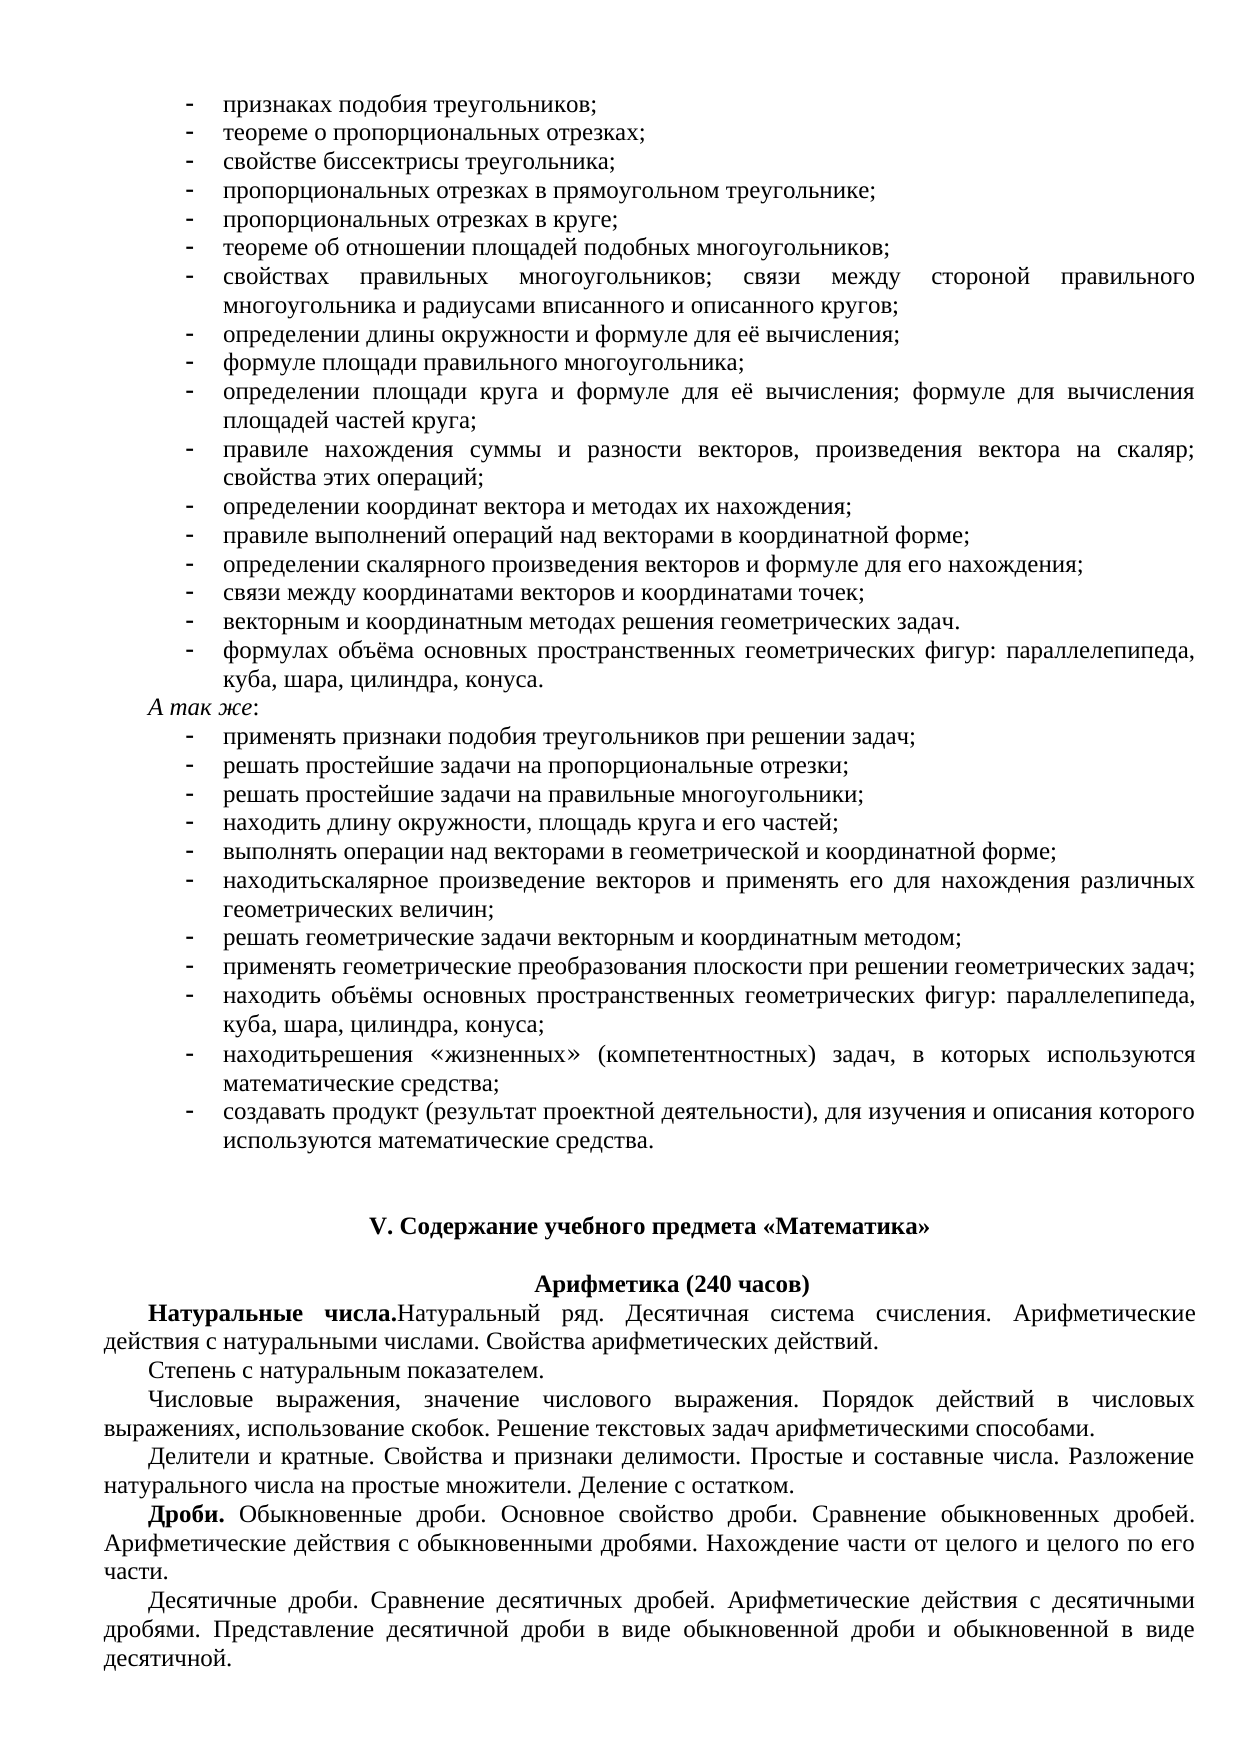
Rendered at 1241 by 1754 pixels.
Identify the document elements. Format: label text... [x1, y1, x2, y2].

text Натуральные числа.Натуральный ряд. Десятичная система счисления. Арифметические действия с натуральными числами. Свойства арифметических действий. [103, 1298, 1196, 1355]
list решать простейшие задачи на правильные многоугольники; [185, 779, 1196, 807]
list свойствах правильных многоугольников; связи между стороной правильного многоугольника и радиусами вписанного и описанного кругов; [185, 261, 1196, 319]
list применять признаки подобия треугольников при решении задач; [185, 721, 1196, 750]
list находитьрешения «жизненных» (компетентностных) задач, в которых используются математические средства; [185, 1037, 1196, 1096]
list признаках подобия треугольников; [185, 89, 1196, 117]
list связи между координатами векторов и координатами точек; [185, 577, 1196, 606]
list теореме об отношении площадей подобных многоугольников; [185, 232, 1196, 261]
text Числовые выражения, значение числового выражения. Порядок действий в числовых выражениях, использование скобок. Решение текстовых задач арифметическими способами. [103, 1384, 1196, 1441]
list определении скалярного произведения векторов и формуле для его нахождения; [185, 549, 1196, 577]
list определении площади круга и формуле для её вычисления; формуле для вычисления площадей частей круга; [185, 376, 1196, 434]
list применять геометрические преобразования плоскости при решении геометрических задач; [185, 951, 1196, 980]
list правиле нахождения суммы и разности векторов, произведения вектора на скаляр; свойства этих операций; [185, 434, 1196, 491]
list формуле площади правильного многоугольника; [185, 347, 1196, 376]
list определении длины окружности и формуле для её вычисления; [185, 319, 1196, 347]
list находить длину окружности, площадь круга и его частей; [185, 807, 1196, 836]
list правиле выполнений операций над векторами в координатной форме; [185, 520, 1196, 549]
text Арифметика (240 часов) [103, 1269, 1196, 1298]
text Степень с натуральным показателем. [103, 1355, 1196, 1384]
list теореме о пропорциональных отрезках; [185, 117, 1196, 146]
list создавать продукт (результат проектной деятельности), для изучения и описания которого используются математические средства. [185, 1096, 1196, 1154]
list свойстве биссектрисы треугольника; [185, 146, 1196, 175]
text А так же: [103, 692, 1196, 721]
text Десятичные дроби. Сравнение десятичных дробей. Арифметические действия с десятичными дробями. Представление десятичной дроби в виде обыкновенной дроби и обыкновенной в виде десятичной. [103, 1585, 1196, 1671]
list находить объёмы основных пространственных геометрических фигур: параллелепипеда, куба, шара, цилиндра, конуса; [185, 980, 1196, 1037]
list пропорциональных отрезках в прямоугольном треугольнике; [185, 175, 1196, 204]
text Дроби. Обыкновенные дроби. Основное свойство дроби. Сравнение обыкновенных дробей. Арифметические действия с обыкновенными дробями. Нахождение части от целого и целого по его части. [103, 1499, 1196, 1585]
text Делители и кратные. Свойства и признаки делимости. Простые и составные числа. Разложение натурального числа на простые множители. Деление с остатком. [103, 1441, 1196, 1499]
list пропорциональных отрезках в круге; [185, 204, 1196, 232]
list решать геометрические задачи векторным и координатным методом; [185, 922, 1196, 951]
list определении координат вектора и методах их нахождения; [185, 491, 1196, 520]
list формулах объёма основных пространственных геометрических фигур: параллелепипеда, куба, шара, цилиндра, конуса. [185, 635, 1196, 692]
list векторным и координатным методах решения геометрических задач. [185, 606, 1196, 635]
text V. Содержание учебного предмета «Математика» [103, 1211, 1196, 1240]
list находитьскалярное произведение векторов и применять его для нахождения различных геометрических величин; [185, 865, 1196, 922]
list решать простейшие задачи на пропорциональные отрезки; [185, 750, 1196, 779]
list выполнять операции над векторами в геометрической и координатной форме; [185, 836, 1196, 865]
